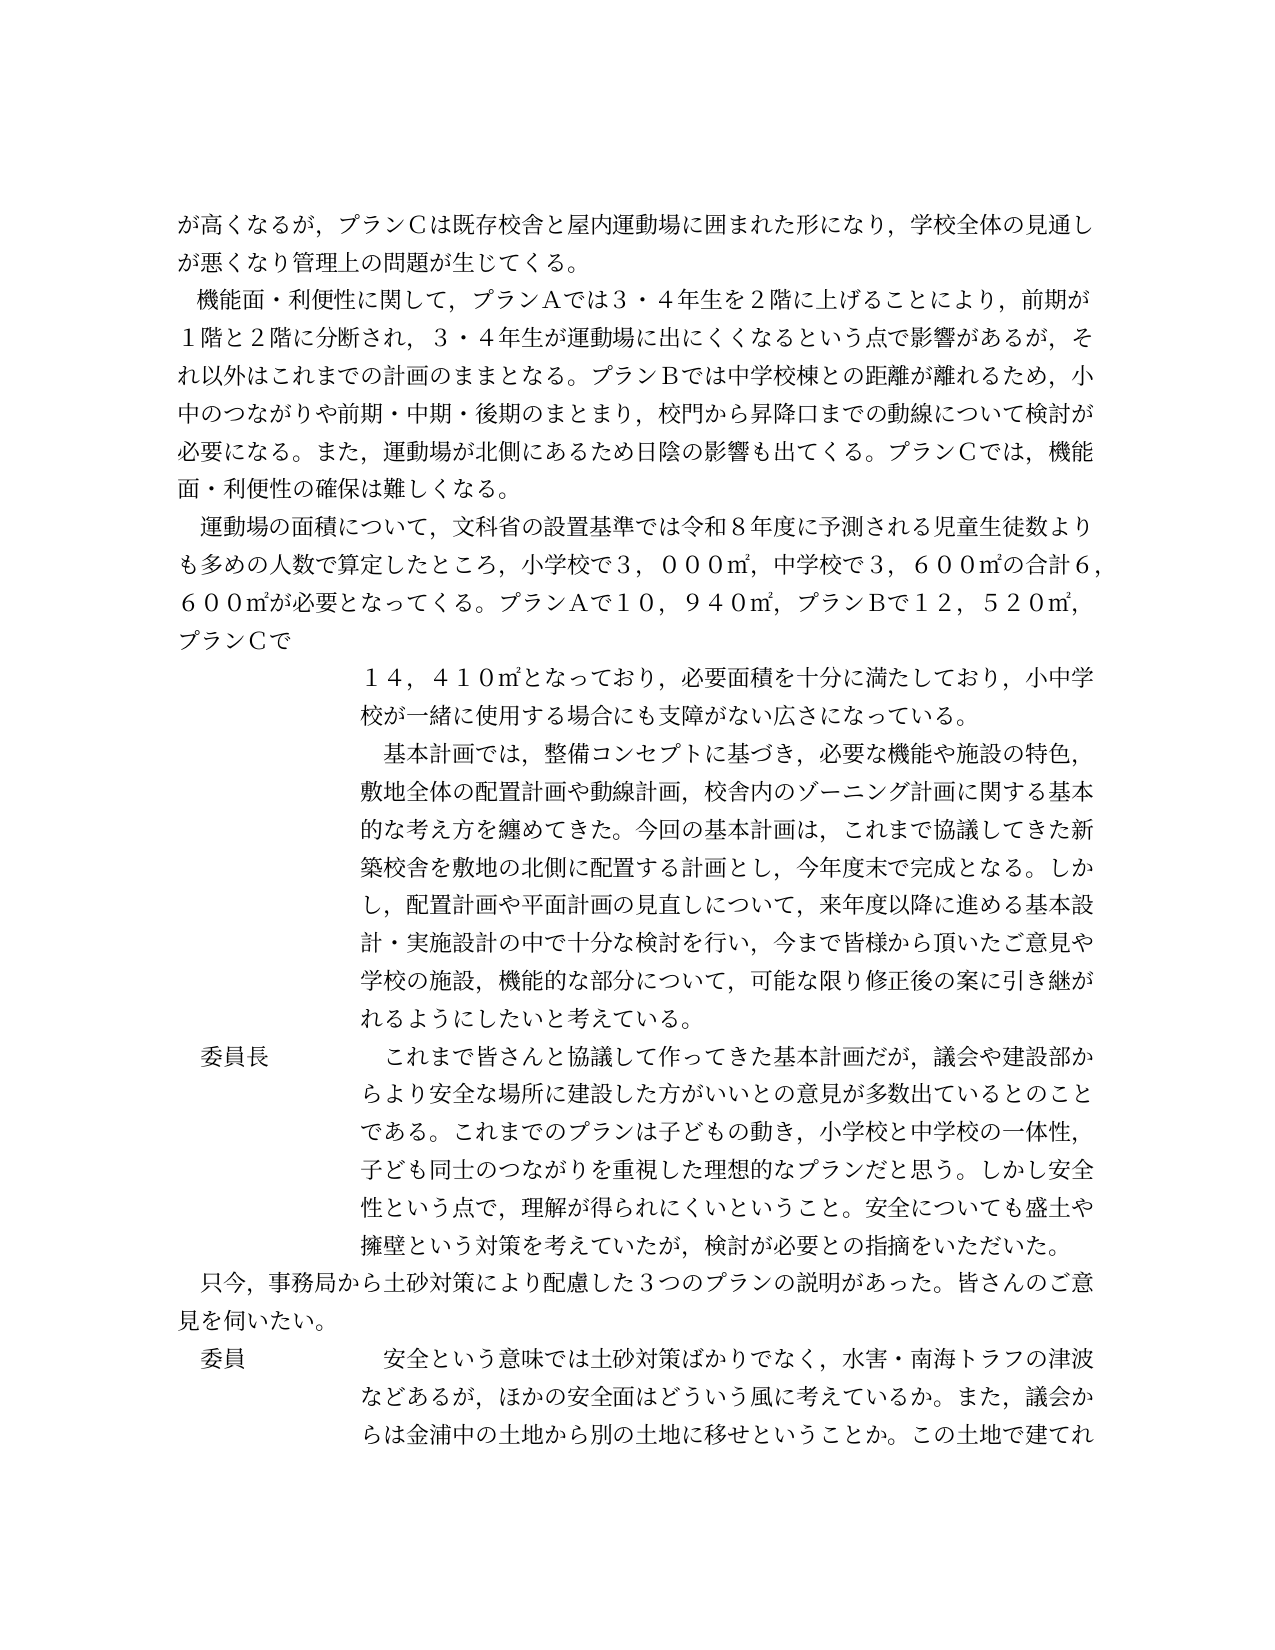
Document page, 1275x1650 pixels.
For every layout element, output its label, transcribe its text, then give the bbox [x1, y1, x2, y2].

text 委員 安全という意味では土砂対策ばかりでなく，水害・南海トラフの津波 [177, 1341, 1098, 1374]
text らより安全な場所に建設した方がいいとの意見が多数出ているとのことである。これまでのプランは子どもの動き，小学校と中学校の一体性，子ども同士のつながりを重視した理想的なプランだと思う。しかし安全性という点で，理解が得られにくいということ。安全についても盛土や擁壁という対策を考えていたが，検討が必要との指摘をいただいた。 [361, 1076, 1098, 1261]
text などあるが，ほかの安全面はどういう風に考えているか。また，議会か [177, 1379, 1098, 1412]
text 運動場の面積について，文科省の設置基準では令和８年度に予測される児童生徒数よりも多めの人数で算定したところ，小学校で３，０００㎡，中学校で３，６００㎡の合計６，６００㎡が必要となってくる。プランＡで１０，９４０㎡，プランＢで１２，５２０㎡，プランＣで [0, 509, 1098, 656]
text 機能面・利便性に関して，プランＡでは３・４年生を２階に上げることにより，前期が１階と２階に分断され，３・４年生が運動場に出にくくなるという点で影響があるが，それ以外はこれまでの計画のままとなる。プランＢでは中学校棟との距離が離れるため，小中のつながりや前期・中期・後期のまとまり，校門から昇降口までの動線について検討が必要になる。また，運動場が北側にあるため日陰の影響も出てくる。プランＣでは，機能面・利便性の確保は難しくなる。 [0, 282, 1098, 504]
text らは金浦中の土地から別の土地に移せということか。この土地で建てれ [177, 1417, 1098, 1450]
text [0, 207, 1098, 277]
text 只今，事務局から土砂対策により配慮した３つのプランの説明があった。皆さんのご意見を伺いたい。 [0, 1266, 1098, 1336]
text 委員長 これまで皆さんと協議して作ってきた基本計画だが，議会や建設部か [177, 1039, 1098, 1072]
text 基本計画では，整備コンセプトに基づき，必要な機能や施設の特色，敷地全体の配置計画や動線計画，校舎内のゾーニング計画に関する基本的な考え方を纏めてきた。今回の基本計画は，これまで協議してきた新築校舎を敷地の北側に配置する計画とし，今年度末で完成となる。しかし，配置計画や平面計画の見直しについて，来年度以降に進める基本設計・実施設計の中で十分な検討を行い，今まで皆様から頂いたご意見や学校の施設，機能的な部分について，可能な限り修正後の案に引き継がれるようにしたいと考えている。 [361, 736, 1098, 1034]
text １４，４１０㎡となっており，必要面積を十分に満たしており，小中学校が一緒に使用する場合にも支障がない広さになっている。 [361, 661, 1098, 731]
